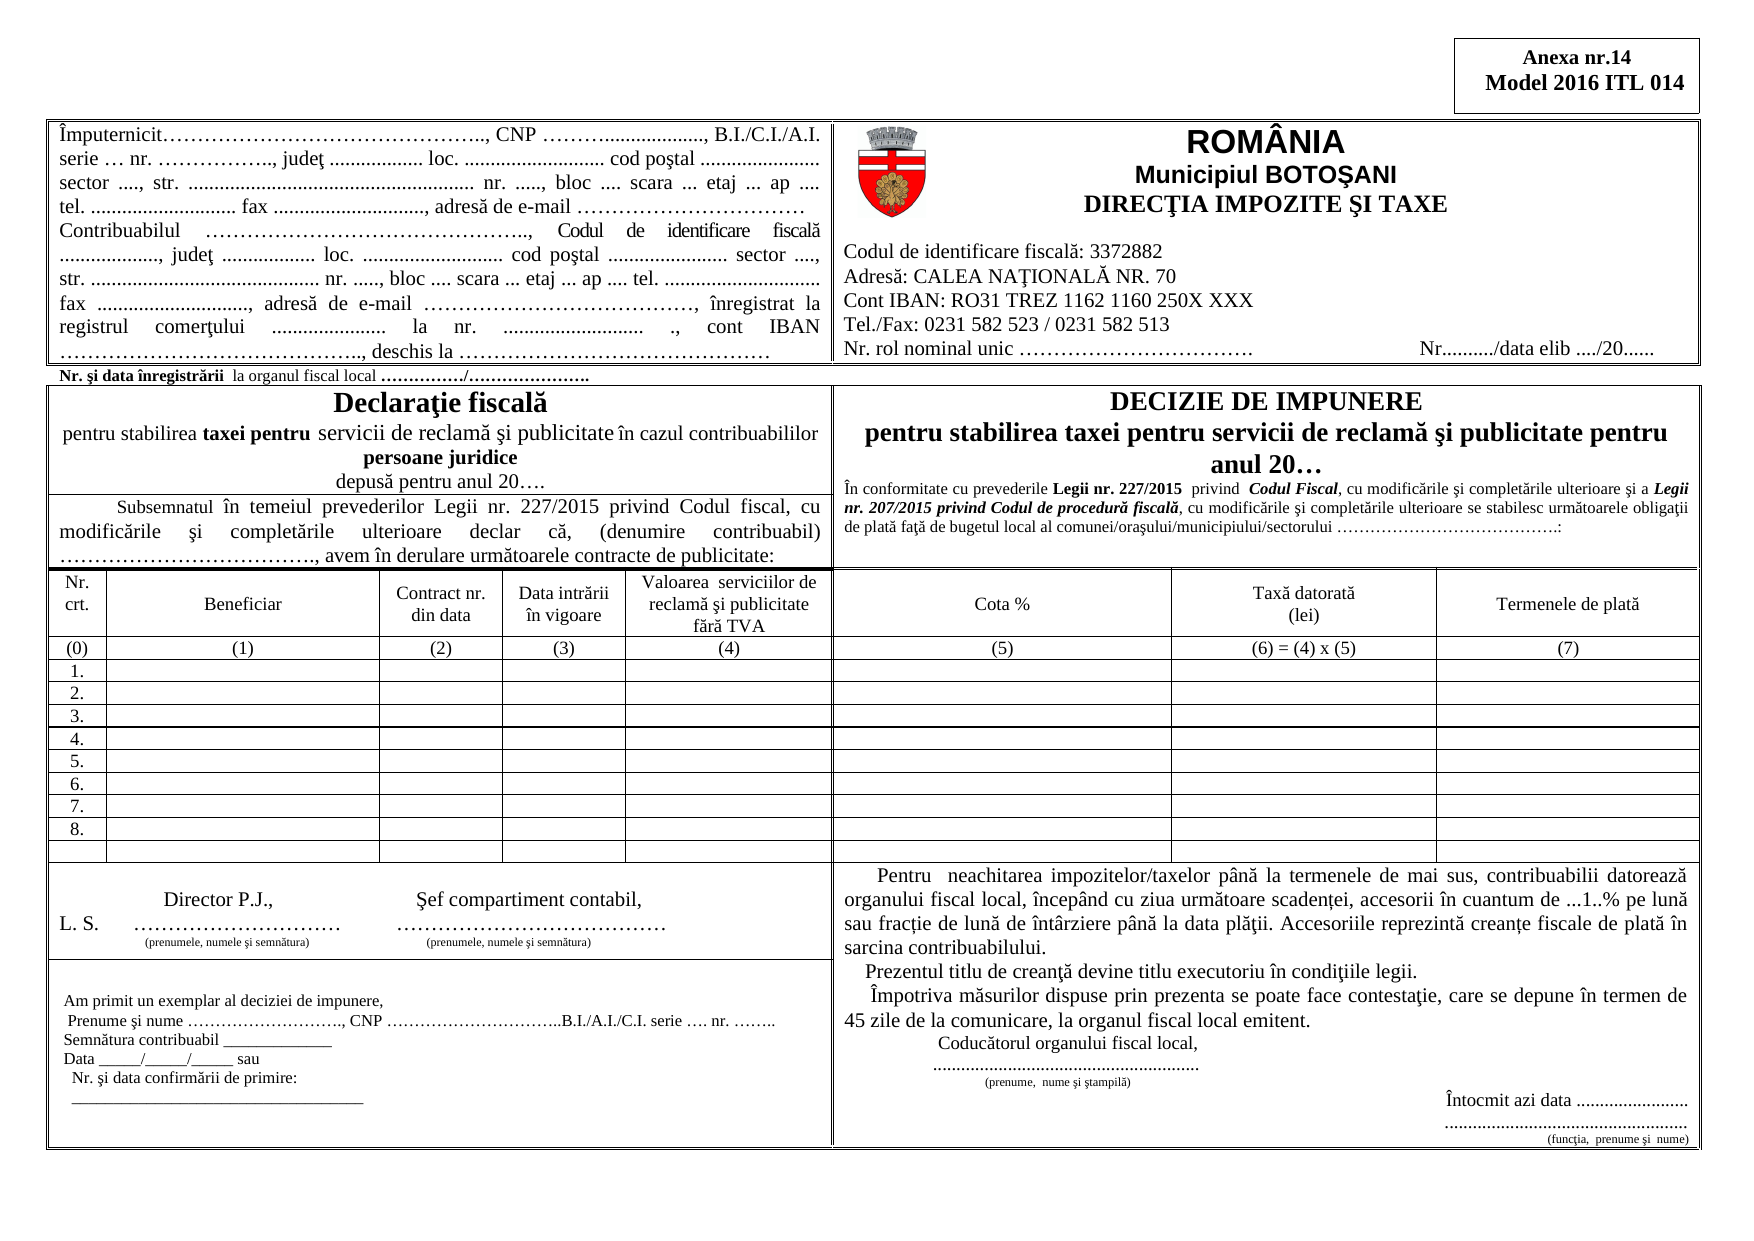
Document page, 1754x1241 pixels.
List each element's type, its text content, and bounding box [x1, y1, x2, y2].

table_cell [380, 660, 502, 681]
table_cell [380, 705, 502, 726]
table_cell Subsemnatul în temeiul prevederilor Legii nr. 227/2015 privind Codul fiscal, cu modificările şi completările ulterioare declar că, (denumire contribuabil) ………………………………., avem în derulare următoarele contracte de publicitate: [49, 495, 831, 567]
table_cell [1172, 705, 1436, 726]
table_cell 1. [49, 660, 106, 681]
table_cell [503, 728, 625, 749]
table_cell [107, 682, 379, 704]
table_cell (6) = (4) x (5) [1172, 637, 1436, 659]
table_cell [834, 728, 1171, 749]
table_cell Termenele de plată [1437, 567, 1699, 636]
table_cell [380, 773, 502, 794]
table_cell [107, 750, 379, 772]
table_cell (5) [834, 637, 1171, 659]
table_header Împuternicit……………………………………….., CNP ………..................., B.I./C.I./A.I. serie … nr. …………….., judeţ .................. loc. ........................... cod poştal ....................... sector ...., str. ....................................................... nr. ....., bloc .... scara ... etaj ... ap .... tel. ............................ fax ............................., adresă de e-mail …………………………… Contribuabilul ……………………………………….., Codul de identificare fiscală ..................., judeţ .................. loc. ........................... cod poştal ....................... sector ...., str. ............................................ nr. ....., bloc .... scara ... etaj ... ap .... tel. .............................. fax ............................., adresă de e-mail …………………………………, înregistrat la registrul comerţului ...................... la nr. ........................... ., cont IBAN …………………………………….., deschis la ……………………………………… [49, 122, 832, 363]
text Nr. şi data înregistrării la organul fiscal local ……………/…………………. [59, 366, 1695, 385]
table_cell [503, 795, 625, 817]
table_cell [1172, 728, 1436, 749]
table_cell [1172, 818, 1436, 839]
table_cell Valoarea serviciilor de reclamă şi publicitate fără TVA [626, 571, 831, 636]
table_cell Taxă datorată (lei) [1172, 570, 1436, 636]
table_cell [380, 795, 502, 817]
table_cell [1437, 795, 1699, 817]
table_cell [834, 750, 1171, 772]
table_cell Director P.J., Şef compartiment contabil, L. S. ………………………… ………………………………… (prenumele, numele şi semnătura) (prenumele, numele şi semnătura) [49, 863, 831, 959]
table_cell [107, 841, 379, 862]
table_cell [1172, 682, 1436, 704]
table_cell 4. [49, 728, 106, 749]
table_cell [1437, 773, 1699, 794]
table_cell [834, 682, 1171, 704]
table_cell 8. [49, 818, 106, 839]
table_cell [380, 728, 502, 749]
table_cell [380, 818, 502, 839]
table_cell [834, 818, 1171, 839]
table_cell [1437, 841, 1699, 862]
table_cell Beneficiar [107, 571, 379, 636]
table_cell (2) [380, 637, 502, 659]
table_cell (0) [49, 637, 106, 659]
table_cell [503, 841, 625, 862]
table_cell (4) [626, 637, 831, 659]
table_cell Pentru neachitarea impozitelor/taxelor până la termenele de mai sus, contribuabilii datorează organului fiscal local, începând cu ziua următoare scadenței, accesorii în cuantum de ...1..% pe lună sau fracție de lună de întârziere până la data plăţii. Accesoriile reprezintă creanțe fiscale de plată în sarcina contribuabilului. Prezentul titlu de creanţă devine titlu executoriu în condiţiile legii. Împotriva măsurilor dispuse prin prezenta se poate face contestaţie, care se depune în termen de 45 zile de la comunicare, la organul fiscal local emitent. Coducătorul organului fiscal local, ......................................................... (prenume, nume şi ştampilă) Întocmit azi data ........................ .................................................... (funcţia, prenume şi nume) [833, 863, 1699, 1147]
table_cell (3) [503, 637, 625, 659]
table_cell (7) [1437, 637, 1699, 659]
table_cell [107, 818, 379, 839]
table_cell [626, 728, 831, 749]
table_header Declaraţie fiscală pentru stabilirea taxei pentru servicii de reclamă şi publicitate în cazul contribuabililor persoane juridice depusă pentru anul 20…. [49, 386, 831, 493]
table_cell [626, 705, 831, 726]
table_cell [626, 818, 831, 839]
table_cell [834, 795, 1171, 817]
table_cell [1437, 750, 1699, 772]
table_cell [1437, 682, 1699, 704]
table_cell [1172, 841, 1436, 862]
table_cell 6. [49, 773, 106, 794]
table_cell [380, 841, 502, 862]
table_cell [503, 682, 625, 704]
table_cell [626, 841, 831, 862]
table_cell [1437, 728, 1699, 749]
table_cell [1437, 818, 1699, 839]
table_cell [107, 728, 379, 749]
table_cell [107, 773, 379, 794]
table_cell [107, 795, 379, 817]
table_cell [1172, 750, 1436, 772]
table_cell [834, 841, 1171, 862]
table_cell [49, 841, 106, 862]
table_cell [380, 750, 502, 772]
table_cell 7. [49, 795, 106, 817]
table_cell [626, 682, 831, 704]
table_cell [503, 660, 625, 681]
table_cell [380, 682, 502, 704]
table_cell (1) [107, 637, 379, 659]
table_cell [626, 750, 831, 772]
table_cell [107, 660, 379, 681]
table_cell [834, 660, 1171, 681]
table_cell Am primit un exemplar al deciziei de impunere, Prenume şi nume ………………………., CNP …………………………..B.I./A.I./C.I. serie …. nr. …….. Semnătura contribuabil _____________ Data _____/_____/_____ sau Nr. şi data confirmării de primire: ___________________________________ [49, 960, 833, 1147]
table_cell 5. [49, 750, 106, 772]
table_cell [834, 705, 1171, 726]
table_cell [503, 818, 625, 839]
table_cell [1437, 705, 1699, 726]
table_header Decizie de impunere pentru stabilirea taxei pentru servicii de reclamă şi publicitate pentru anul 20… În conformitate cu prevederile Legii nr. 227/2015 privind Codul Fiscal, cu modificările şi completările ulterioare şi a Legii nr. 207/2015 privind Codul de procedură fiscală, cu modificările şi completările ulterioare se stabilesc următoarele obligaţii de plată faţă de bugetul local al comunei/oraşului/municipiului/sectorului ………………………………….: [834, 386, 1699, 567]
table_cell [1172, 795, 1436, 817]
table_cell [1172, 660, 1436, 681]
table_cell Cota % [834, 570, 1171, 636]
table_cell [503, 773, 625, 794]
table_cell [626, 773, 831, 794]
table_cell 2. [49, 682, 106, 704]
table_cell Nr. crt. [49, 571, 106, 636]
table_cell [107, 705, 379, 726]
table_cell [626, 660, 831, 681]
table_cell [503, 750, 625, 772]
table_cell [626, 795, 831, 817]
table_cell Data intrării în vigoare [503, 571, 625, 636]
table_cell [503, 705, 625, 726]
table_cell [1172, 773, 1436, 794]
table_cell 3. [49, 705, 106, 726]
table_header ROMÂNIA Municipiul BOTOŞANI DIRECŢIA IMPOZITE ŞI TAXE Codul de identificare fiscală: 3372882 Adresă: CALEA NAŢIONALĂ NR. 70 Cont IBAN: RO31 TREZ 1162 1160 250X XXX Tel./Fax: 0231 582 523 / 0231 582 513 Nr. rol nominal unic ……………………………. Nr........../data elib ..../20...... [832, 122, 1698, 363]
table_cell Contract nr. din data [380, 571, 502, 636]
table_cell [834, 773, 1171, 794]
table_cell [1437, 660, 1699, 681]
